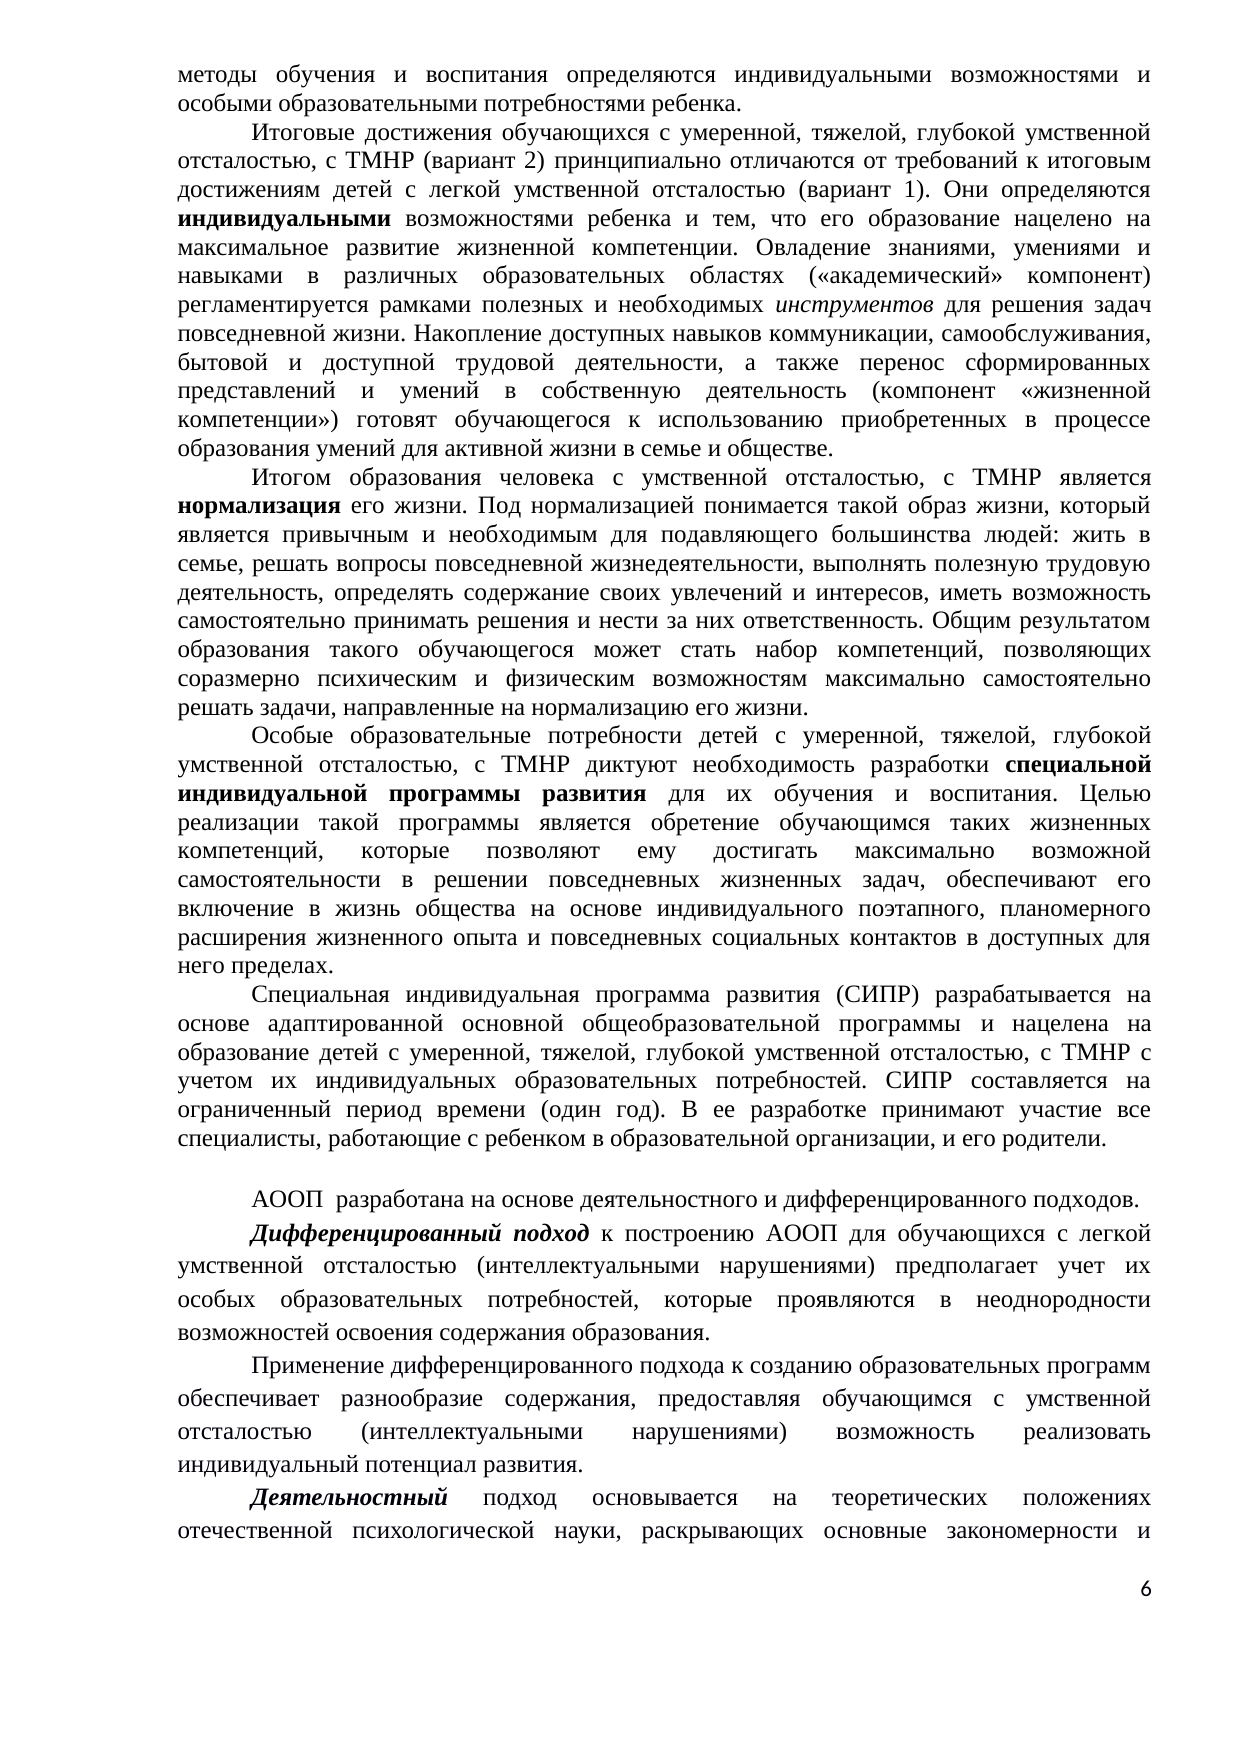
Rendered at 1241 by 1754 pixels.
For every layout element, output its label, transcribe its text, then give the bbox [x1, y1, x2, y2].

text Дифференцированный подход к построению АООП для обучающихся с легкой умственной отсталостью (интеллектуальными нарушениями) предполагает учет их особых образовательных потребностей, которые проявляются в неоднородности возможностей освоения содержания образования. [177, 1218, 1152, 1345]
text АООП разработана на основе деятельностного и дифференцированного подходов. [177, 1184, 1152, 1213]
text Особые образовательные потребности детей с умеренной, тяжелой, глубокой умственной отсталостью, с ТМНР диктуют необходимость разработки специальной индивидуальной программы развития для их обучения и воспитания. Целью реализации такой программы является обретение обучающимся таких жизненных компетенций, которые позволяют ему достигать максимально возможной самостоятельности в решении повседневных жизненных задач, обеспечивают его включение в жизнь общества на основе индивидуального поэтапного, планомерного расширения жизненного опыта и повседневных социальных контактов в доступных для него пределах. [177, 720, 1152, 979]
text Специальная индивидуальная программа развития (СИПР) разрабатывается на основе адаптированной основной общеобразовательной программы и нацелена на образование детей с умеренной, тяжелой, глубокой умственной отсталостью, с ТМНР с учетом их индивидуальных образовательных потребностей. СИПР составляется на ограниченный период времени (один год). В ее разработке принимают участие все специалисты, работающие с ребенком в образовательной организации, и его родители. [177, 979, 1152, 1152]
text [177, 59, 1152, 117]
text Итоговые достижения обучающихся с умеренной, тяжелой, глубокой умственной отсталостью, с ТМНР (вариант 2) принципиально отличаются от требований к итоговым достижениям детей с легкой умственной отсталостью (вариант 1). Они определяются индивидуальными возможностями ребенка и тем, что его образование нацелено на максимальное развитие жизненной компетенции. Овладение знаниями, умениями и навыками в различных образовательных областях («академический» компонент) регламентируется рамками полезных и необходимых инструментов для решения задач повседневной жизни. Накопление доступных навыков коммуникации, самообслуживания, бытовой и доступной трудовой деятельности, а также перенос сформированных представлений и умений в собственную деятельность (компонент «жизненной компетенции») готовят обучающегося к использованию приобретенных в процессе образования умений для активной жизни в семье и обществе. [177, 117, 1152, 462]
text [177, 1482, 1152, 1543]
text Итогом образования человека с умственной отсталостью, с ТМНР является нормализация его жизни. Под нормализацией понимается такой образ жизни, который является привычным и необходимым для подавляющего большинства людей: жить в семье, решать вопросы повседневной жизнедеятельности, выполнять полезную трудовую деятельность, определять содержание своих увлечений и интересов, иметь возможность самостоятельно принимать решения и нести за них ответственность. Общим результатом образования такого обучающегося может стать набор компетенций, позволяющих соразмерно психическим и физическим возможностям максимально самостоятельно решать задачи, направленные на нормализацию его жизни. [177, 462, 1152, 720]
text Применение дифференцированного подхода к созданию образовательных программ обеспечивает разнообразие содержания, предоставляя обучающимся с умственной отсталостью (интеллектуальными нарушениями) возможность реализовать индивидуальный потенциал развития. [177, 1350, 1152, 1477]
